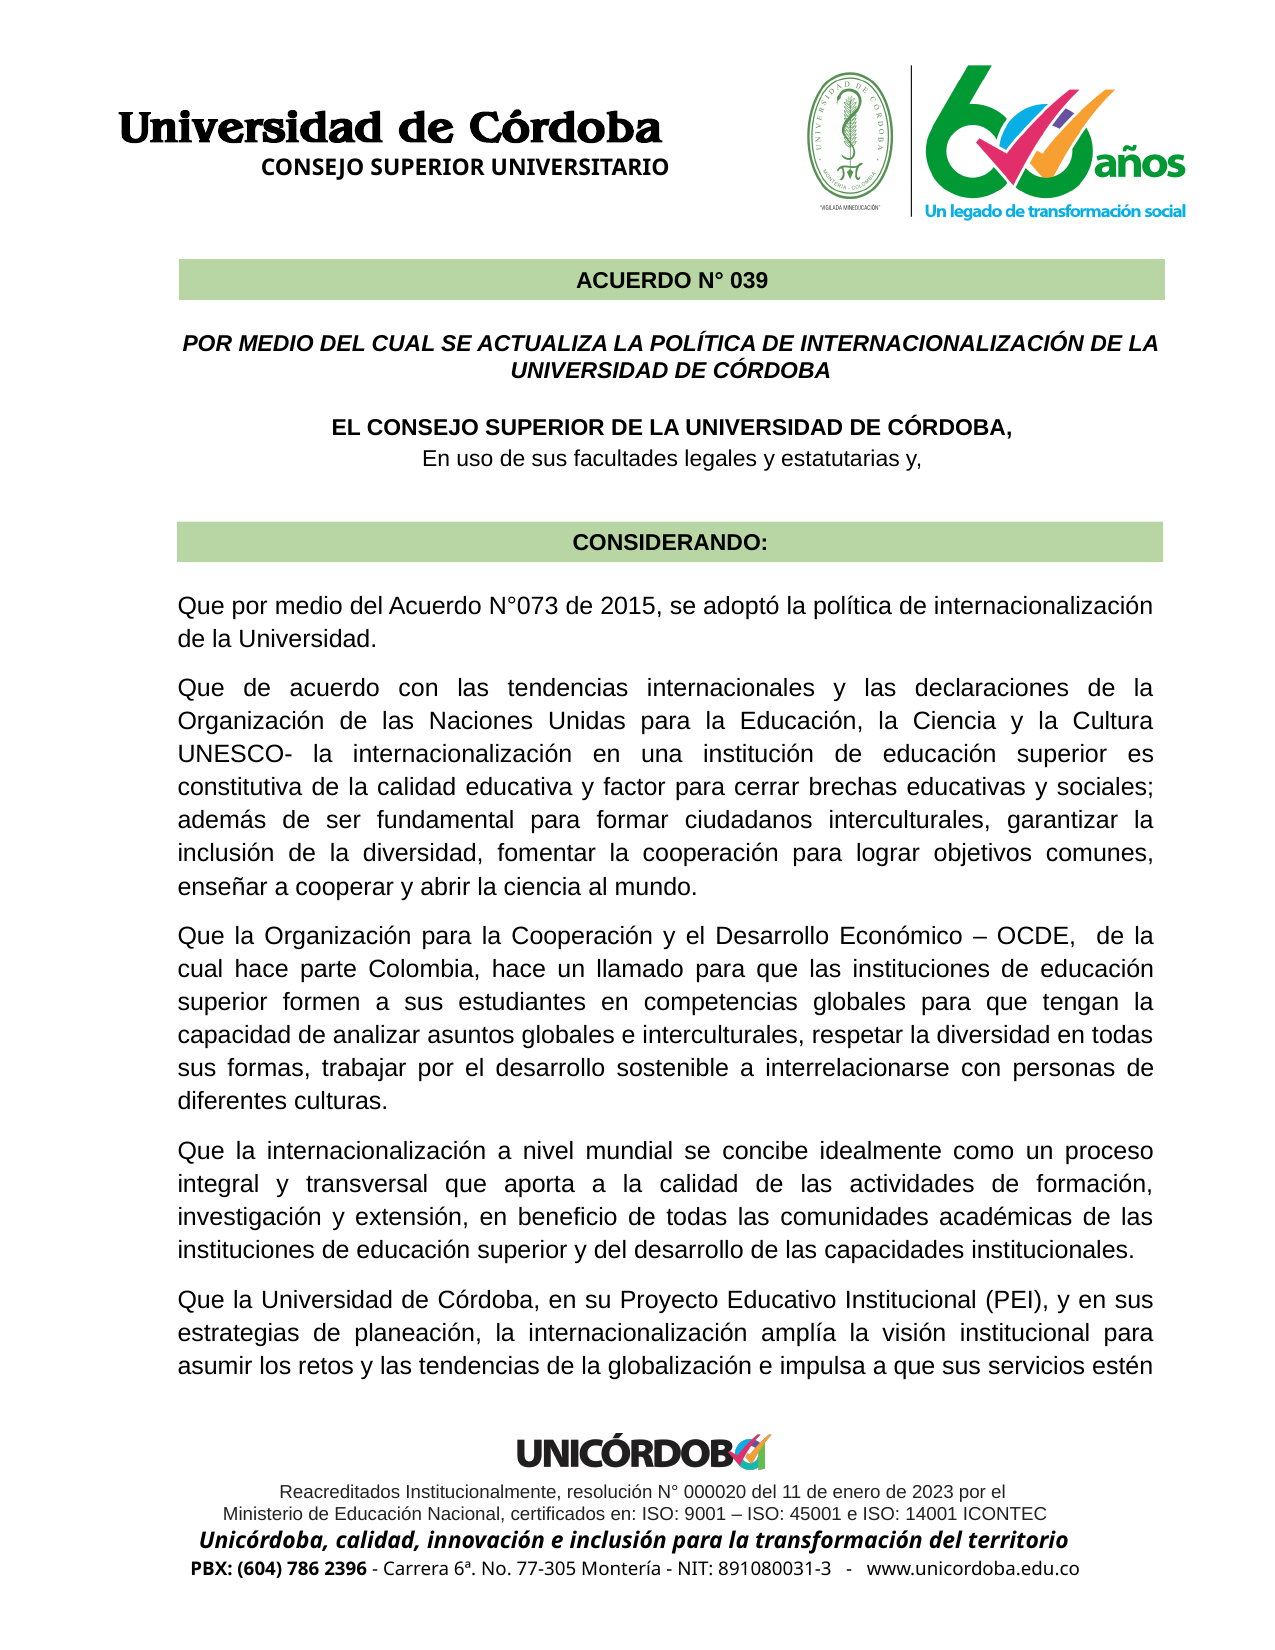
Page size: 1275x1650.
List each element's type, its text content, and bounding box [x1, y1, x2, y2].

text Que por medio del Acuerdo N°073 de 2015, se adoptó la política de internacionalización de la Universidad. [177, 591, 1155, 652]
text Que la internacionalización a nivel mundial se concibe idealmente como un proceso integral y transversal que aporta a la calidad de las actividades de formación, investigación y extensión, en beneficio de todas las comunidades académicas de las instituciones de educación superior y del desarrollo de las capacidades institucionales. [177, 1136, 1155, 1264]
picture [517, 1433, 772, 1470]
text Que la Organización para la Cooperación y el Desarrollo Económico – OCDE, de la cual hace parte Colombia, hace un llamado para que las instituciones de educación superior formen a sus estudiantes en competencias globales para que tengan la capacidad de analizar asuntos globales e interculturales, respetar la diversidad en todas sus formas, trabajar por el desarrollo sostenible a interrelacionarse con personas de diferentes culturas. [177, 921, 1155, 1115]
text Que de acuerdo con las tendencias internacionales y las declaraciones de la Organización de las Naciones Unidas para la Educación, la Ciencia y la Cultura UNESCO- la internacionalización en una institución de educación superior es constitutiva de la calidad educativa y factor para cerrar brechas educativas y sociales; además de ser fundamental para formar ciudadanos interculturales, garantizar la inclusión de la diversidad, fomentar la cooperación para lograr objetivos comunes, enseñar a cooperar y abrir la ciencia al mundo. [177, 673, 1155, 900]
text EL CONSEJO SUPERIOR DE LA UNIVERSIDAD DE CÓRDOBA, [177, 414, 1167, 441]
text En uso de sus facultades legales y estatutarias y, [177, 444, 1167, 471]
picture [0, 26, 1229, 246]
